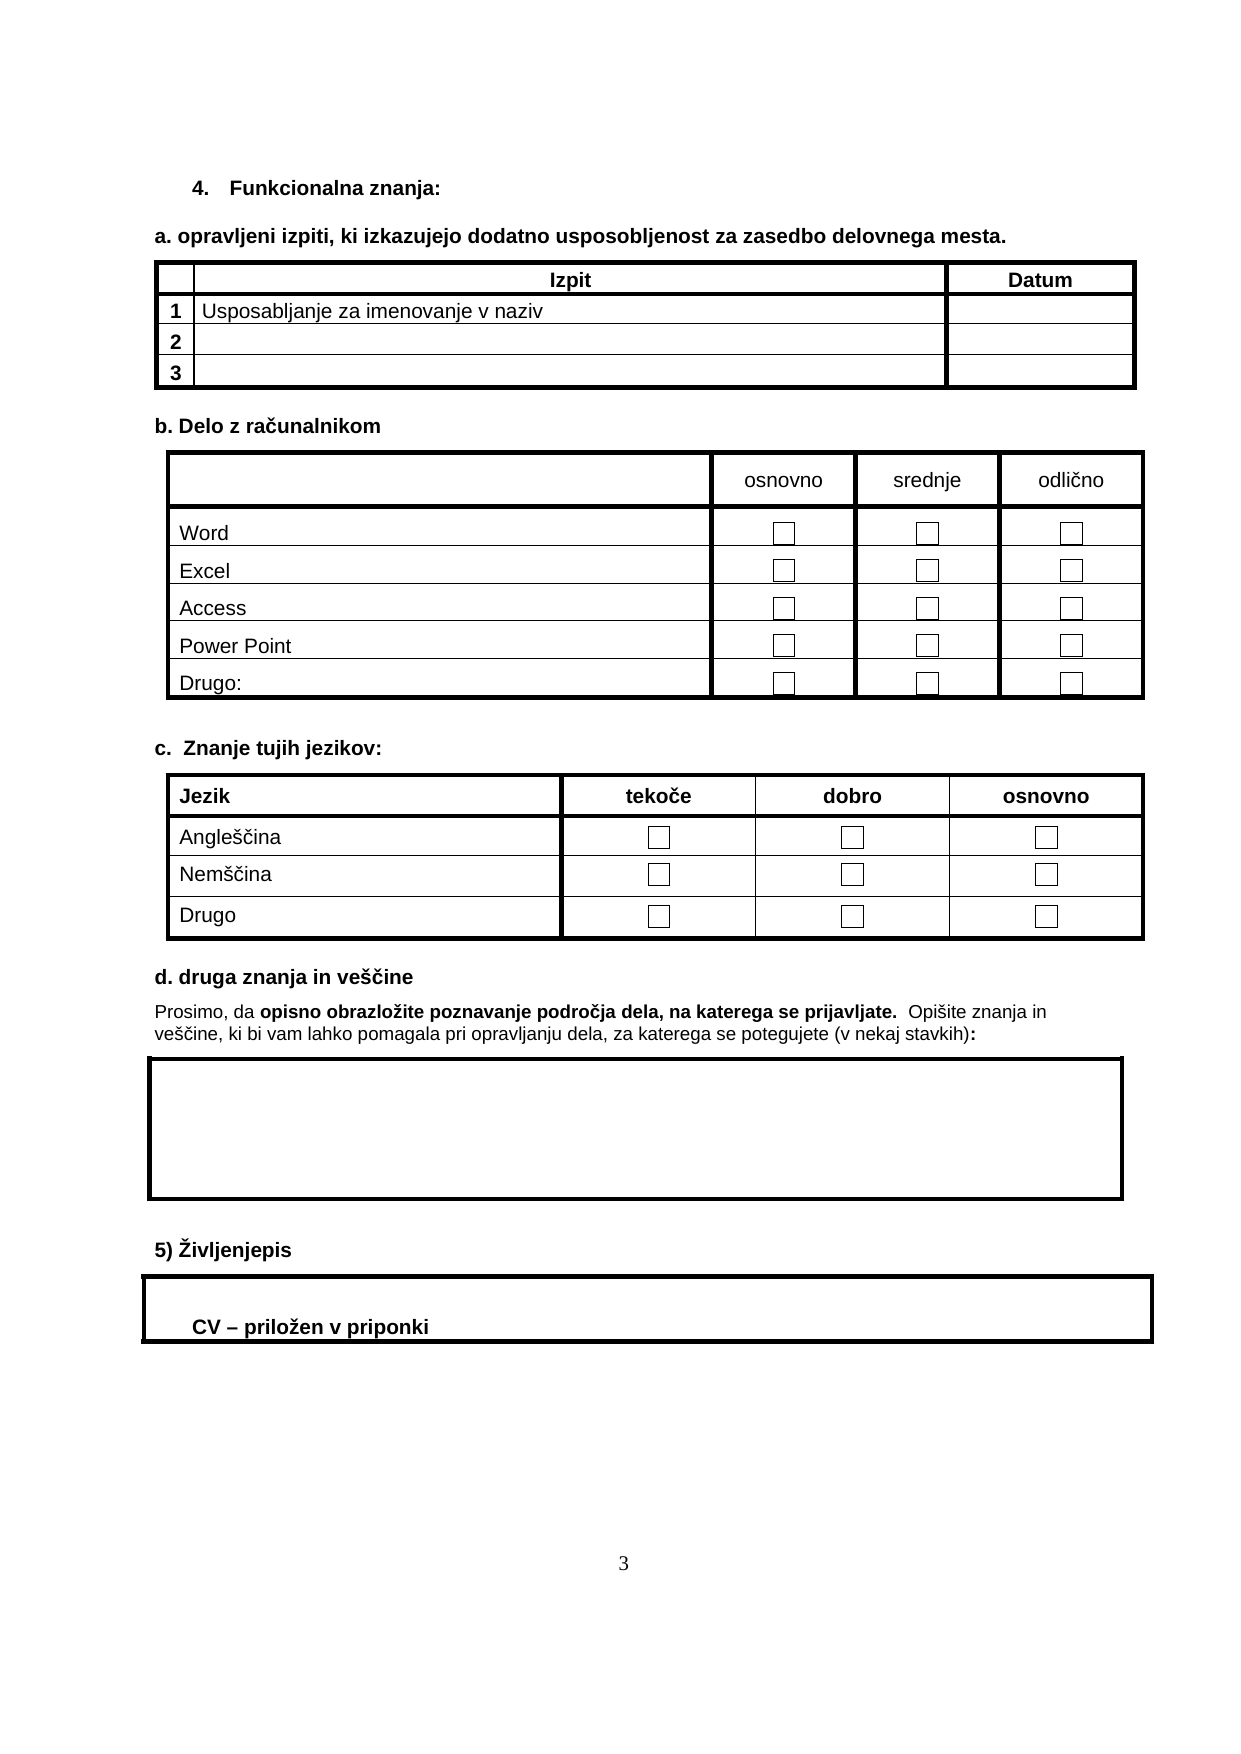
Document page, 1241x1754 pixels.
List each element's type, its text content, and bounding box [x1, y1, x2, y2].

table_cell Usposabljanje za imenovanje v naziv [195, 296, 944, 323]
table_cell [1002, 659, 1141, 695]
table_cell [1002, 546, 1141, 582]
table_header Izpit [195, 265, 944, 291]
table_cell 2 [159, 324, 193, 354]
table_cell Excel [170, 546, 709, 582]
table_cell Power Point [170, 621, 709, 657]
table_cell [714, 509, 853, 545]
table_cell [949, 296, 1132, 323]
table_cell Word [170, 509, 709, 545]
table_header osnovno [714, 455, 853, 504]
table_cell [950, 856, 1141, 896]
table_header Datum [949, 265, 1132, 291]
table_cell [858, 509, 997, 545]
table_header Jezik [170, 777, 559, 814]
text 5) Življenjepis [154, 1238, 1092, 1262]
text CV – priložen v priponki [146, 1311, 1150, 1339]
table_cell [714, 621, 853, 657]
table_header srednje [858, 455, 997, 504]
table_cell [858, 584, 997, 620]
table_cell Angleščina [170, 818, 559, 855]
table_cell [564, 897, 755, 936]
table_cell 1 [159, 296, 193, 323]
table_cell [564, 818, 755, 855]
table_cell [949, 324, 1132, 354]
table_cell [756, 818, 949, 855]
text a. opravljeni izpiti, ki izkazujejo dodatno usposobljenost za zasedbo delovnega mesta. [154, 224, 1092, 248]
table_cell [950, 818, 1141, 855]
table_cell [714, 546, 853, 582]
table_cell [950, 897, 1141, 936]
text Prosimo, da opisno obrazložite poznavanje področja dela, na katerega se prijavljate. Opišite znanja in veščine, ki bi vam lahko pomagala pri opravljanju dela, za katerega se potegujete (v nekaj stavkih): [154, 1001, 1092, 1044]
table_header [159, 265, 193, 291]
table_cell [949, 355, 1132, 385]
text d. druga znanja in veščine [154, 965, 1092, 989]
table_cell 3 [159, 355, 193, 385]
text c. Znanje tujih jezikov: [154, 736, 1092, 760]
table_cell [195, 324, 944, 354]
table_header [170, 455, 709, 504]
table_cell [714, 659, 853, 695]
table_cell Nemščina [170, 856, 559, 896]
table_cell [1002, 621, 1141, 657]
table_header odlično [1002, 455, 1141, 504]
table_header dobro [756, 777, 949, 814]
table_cell [756, 897, 949, 936]
text b. Delo z računalnikom [154, 414, 1092, 438]
table_cell [1002, 509, 1141, 545]
table_cell [564, 856, 755, 896]
table_cell [714, 584, 853, 620]
list Funkcionalna znanja: [192, 176, 1092, 200]
table_cell [858, 546, 997, 582]
table_cell [756, 856, 949, 896]
table_cell [858, 621, 997, 657]
table_cell Drugo [170, 897, 559, 936]
table_cell Drugo: [170, 659, 709, 695]
table_cell Access [170, 584, 709, 620]
table_cell [195, 355, 944, 385]
table_cell [1002, 584, 1141, 620]
table_cell [858, 659, 997, 695]
table_header tekoče [564, 777, 755, 814]
table_header osnovno [950, 777, 1141, 814]
